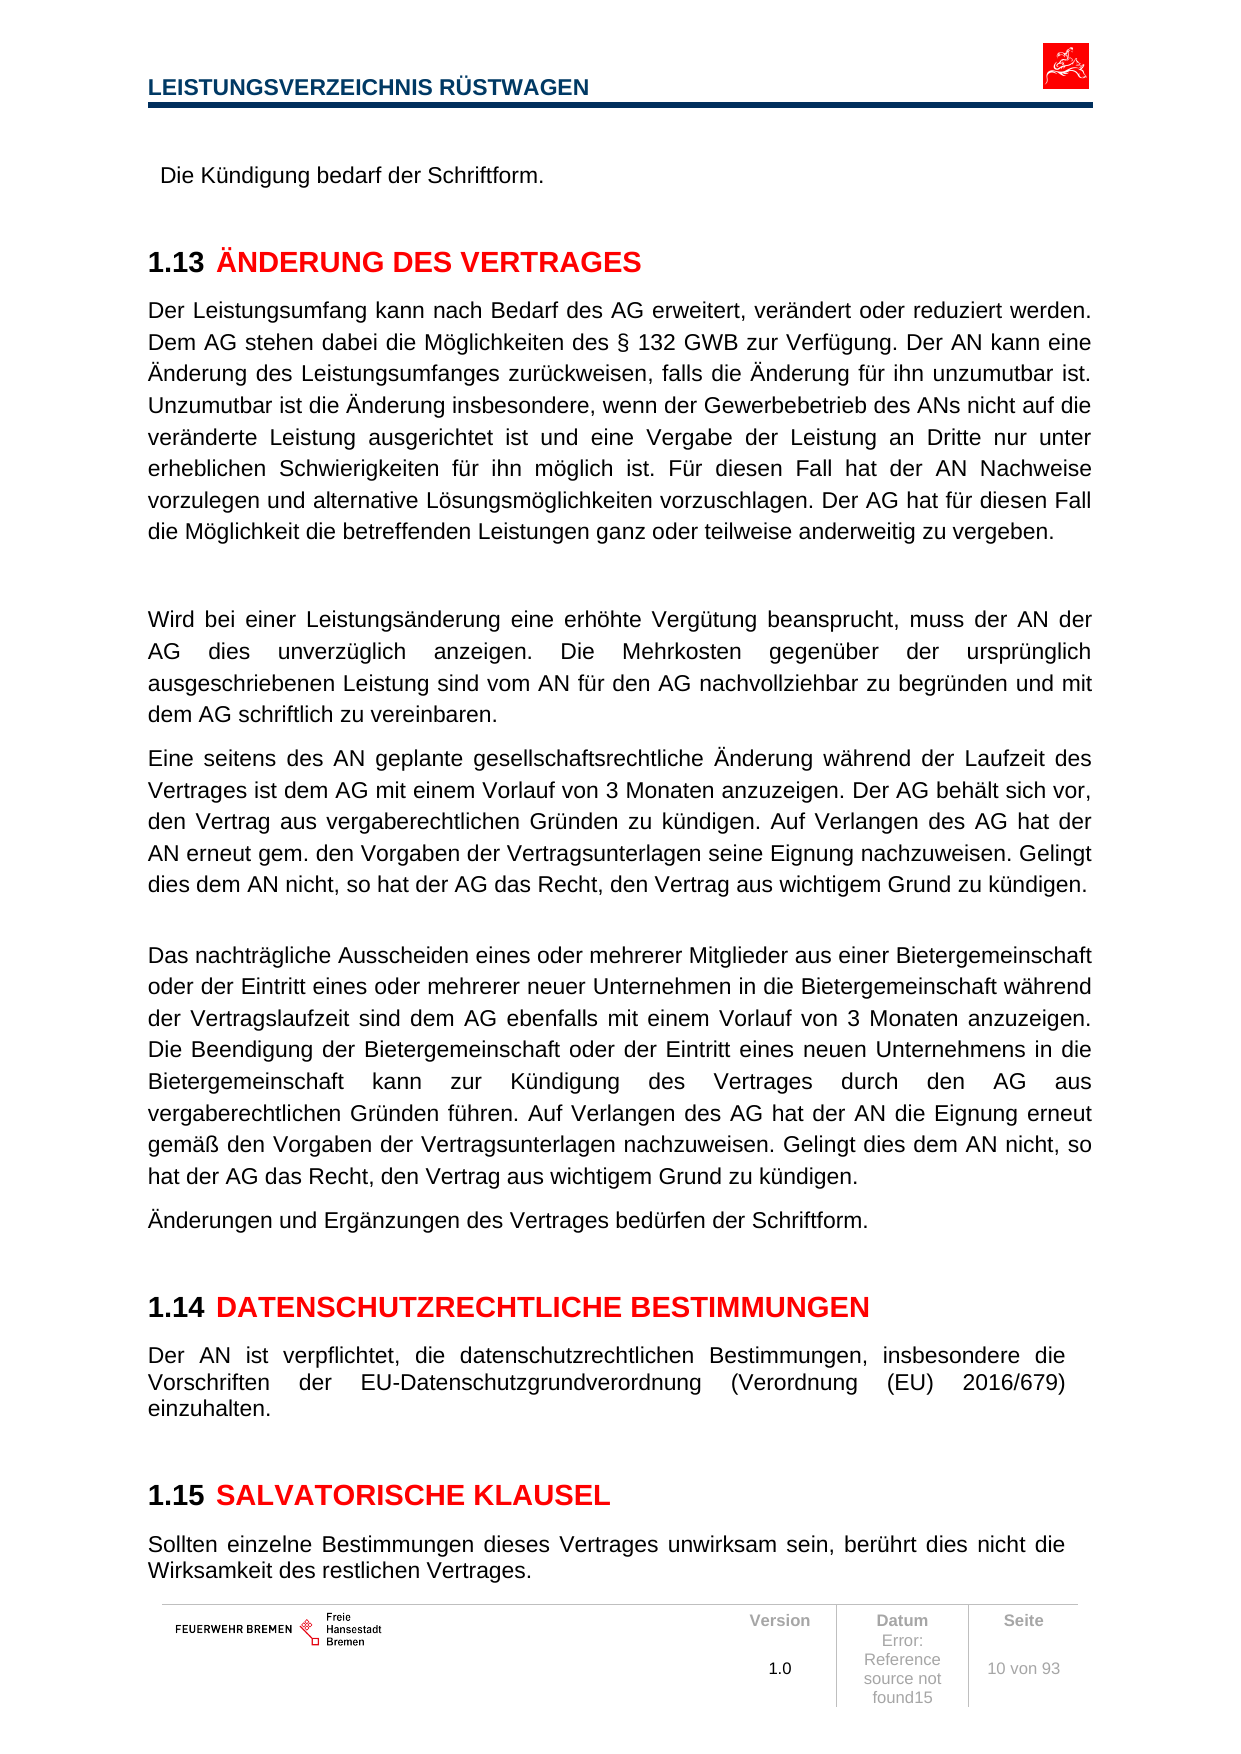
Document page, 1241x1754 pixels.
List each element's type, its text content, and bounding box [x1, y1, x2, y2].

text Das nachträgliche Ausscheiden eines oder mehrerer Mitglieder aus einer Bietergemeinschaft oder der Eintritt eines oder mehrerer neuer Unternehmen in die Bietergemeinschaft während der Vertragslaufzeit sind dem AG ebenfalls mit einem Vorlauf von 3 Monaten anzuzeigen. Die Beendigung der Bietergemeinschaft oder der Eintritt eines neuen Unternehmens in die Bietergemeinschaft kann zur Kündigung des Vertrages durch den AG aus vergaberechtlichen Gründen führen. Auf Verlangen des AG hat der AN die Eignung erneut gemäß den Vorgaben der Vertragsunterlagen nachzuweisen. Gelingt dies dem AN nicht, so hat der AG das Recht, den Vertrag aus wichtigem Grund zu kündigen. [148, 942, 1092, 1189]
subtitle Änderung des Vertrages [148, 244, 1092, 278]
text Die Kündigung bedarf der Schriftform. [160, 162, 1092, 188]
text Änderungen und Ergänzungen des Vertrages bedürfen der Schriftform. [148, 1207, 1066, 1233]
text Eine seitens des AN geplante gesellschaftsrechtliche Änderung während der Laufzeit des Vertrages ist dem AG mit einem Vorlauf von 3 Monaten anzuzeigen. Der AG behält sich vor, den Vertrag aus vergaberechtlichen Gründen zu kündigen. Auf Verlangen des AG hat der AN erneut gem. den Vorgaben der Vertragsunterlagen seine Eignung nachzuweisen. Gelingt dies dem AN nicht, so hat der AG das Recht, den Vertrag aus wichtigem Grund zu kündigen. [148, 745, 1092, 898]
subtitle Datenschutzrechtliche Bestimmungen [148, 1290, 1092, 1323]
text Der AN ist verpflichtet, die datenschutzrechtlichen Bestimmungen, insbesondere die Vorschriften der EU-Datenschutzgrundverordnung (Verordnung (EU) 2016/679) einzuhalten. [148, 1342, 1066, 1421]
picture [1043, 43, 1089, 89]
text Der Leistungsumfang kann nach Bedarf des AG erweitert, verändert oder reduziert werden. Dem AG stehen dabei die Möglichkeiten des § 132 GWB zur Verfügung. Der AN kann eine Änderung des Leistungsumfanges zurückweisen, falls die Änderung für ihn unzumutbar ist. Unzumutbar ist die Änderung insbesondere, wenn der Gewerbebetrieb des ANs nicht auf die veränderte Leistung ausgerichtet ist und eine Vergabe der Leistung an Dritte nur unter erheblichen Schwierigkeiten für ihn möglich ist. Für diesen Fall hat der AN Nachweise vorzulegen und alternative Lösungsmöglichkeiten vorzuschlagen. Der AG hat für diesen Fall die Möglichkeit die betreffenden Leistungen ganz oder teilweise anderweitig zu vergeben. [148, 297, 1092, 544]
subtitle Salvatorische Klausel [148, 1478, 1092, 1512]
text Wird bei einer Leistungsänderung eine erhöhte Vergütung beansprucht, muss der AN der AG dies unverzüglich anzeigen. Die Mehrkosten gegenüber der ursprünglich ausgeschriebenen Leistung sind vom AN für den AG nachvollziehbar zu begründen und mit dem AG schriftlich zu vereinbaren. [148, 606, 1092, 727]
picture [173, 1611, 384, 1647]
text Sollten einzelne Bestimmungen dieses Vertrages unwirksam sein, berührt dies nicht die Wirksamkeit des restlichen Vertrages. [148, 1531, 1066, 1583]
